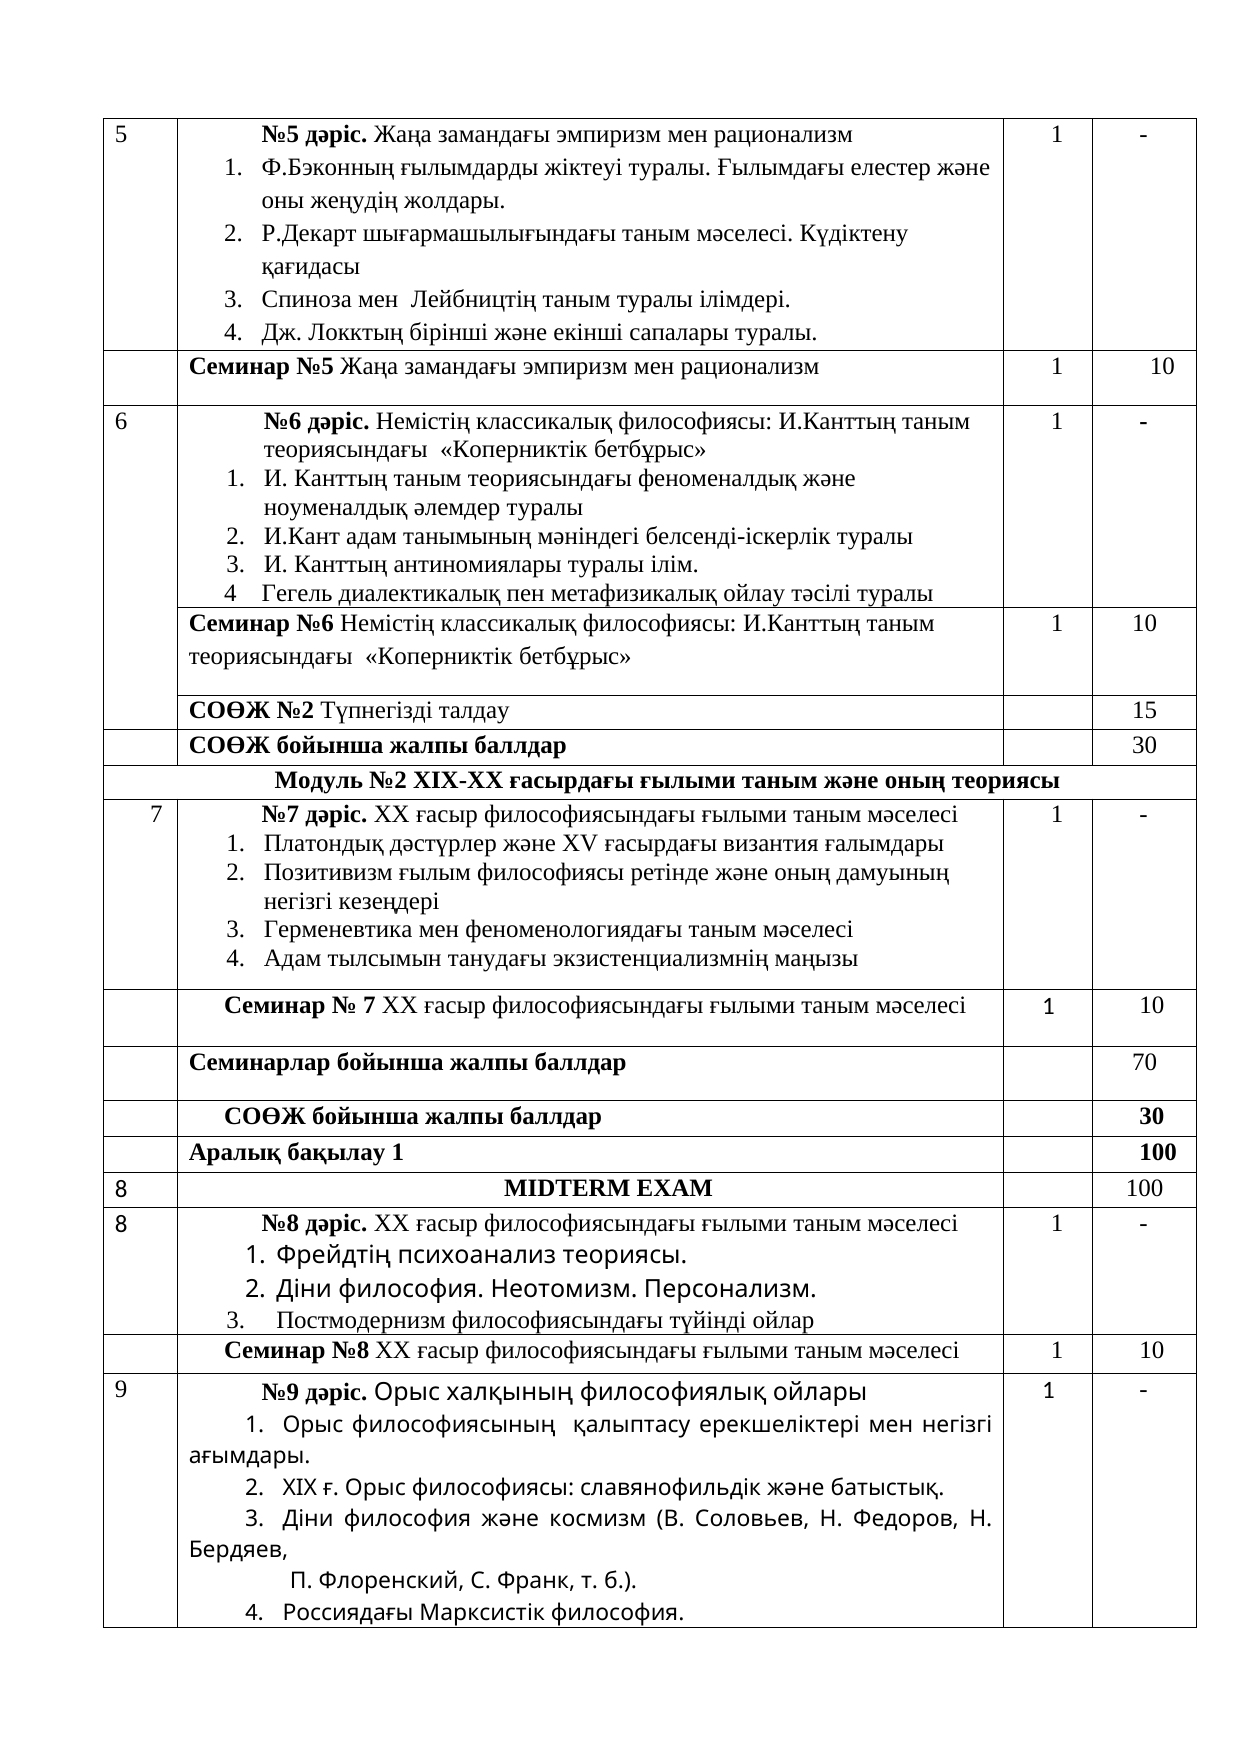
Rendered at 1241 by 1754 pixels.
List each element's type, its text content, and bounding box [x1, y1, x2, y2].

table_cell 6 [104, 406, 177, 729]
table_cell 1 [1004, 990, 1092, 1046]
table_cell - [1093, 119, 1196, 350]
table_cell [1004, 1101, 1092, 1136]
table_cell №8 дәріс. ХХ ғасыр философиясындағы ғылыми таным мәселесі Фрейдтің психоанализ теориясы. Діни философия. Неотомизм. Персонализм. Постмодернизм философиясындағы түйінді ойлар [178, 1208, 1003, 1334]
table_cell 8 [104, 1208, 177, 1334]
table_cell [104, 1335, 177, 1373]
table_cell Семинар № 7 ХХ ғасыр философиясындағы ғылыми таным мәселесі [178, 990, 1003, 1046]
table_cell №5 дәріс. Жаңа замандағы эмпиризм мен рационализм Ф.Бэконның ғылымдарды жіктеуі туралы. Ғылымдағы елестер және оны жеңудің жолдары. Р.Декарт шығармашылығындағы таным мәселесі. Күдіктену қағидасы Спиноза мен Лейбництің таным туралы ілімдері. Дж. Локктың бірінші және екінші сапалары туралы. [178, 119, 1003, 350]
table_cell 1 [1004, 351, 1092, 405]
table_cell 1 [1004, 608, 1092, 694]
table_cell 1 [1004, 1208, 1092, 1334]
table_cell №7 дәріс. ХХ ғасыр философиясындағы ғылыми таным мәселесі Платондық дәстүрлер және ХV ғасырдағы византия ғалымдары Позитивизм ғылым философиясы ретінде және оның дамуының негізгі кезеңдері Герменевтика мен феноменологиядағы таным мәселесі Адам тылсымын танудағы экзистенциализмнің маңызы [178, 800, 1003, 989]
table_cell [104, 1101, 177, 1136]
table_cell №6 дәріс. Немістің классикалық философиясы: И.Канттың таным теориясындағы «Коперниктік бетбұрыс» И. Канттың таным теориясындағы феноменалдық және ноуменалдық әлемдер туралы И.Кант адам танымының мәніндегі белсенді-іскерлік туралы И. Канттың антиномиялары туралы ілім. Гегель диалектикалық пен метафизикалық ойлау тәсілі туралы [178, 406, 1003, 607]
table_cell [104, 1137, 177, 1172]
table_cell №9 дәріс. Орыс халқының философиялық ойлары Орыс философиясының қалыптасу ерекшеліктері мен негізгі ағымдары. ХІХ ғ. Орыс философиясы: славянофильдік және батыстық. Діни философия және космизм (В. Соловьев, Н. Федоров, Н. Бердяев, П. Флоренский, С. Франк, т. б.). Россиядағы Марксистік философия. [178, 1374, 1003, 1627]
table_cell 1 [1004, 800, 1092, 989]
table_cell СОӨЖ бойынша жалпы баллдар [178, 730, 1003, 764]
table_cell 10 [1093, 351, 1196, 405]
table_cell - [1093, 800, 1196, 989]
table_cell СОӨЖ бойынша жалпы баллдар [178, 1101, 1003, 1136]
table_cell 30 [1093, 1101, 1196, 1136]
table_cell 9 [104, 1374, 177, 1627]
table_cell 10 [1093, 990, 1196, 1046]
table_cell Модуль №2 ХІХ-ХХ ғасырдағы ғылыми таным және оның теориясы [104, 766, 1196, 798]
table_cell СОӨЖ №2 Түпнегізді талдау [178, 696, 1003, 729]
table_cell 1 [1004, 119, 1092, 350]
table_cell 1 [1004, 406, 1092, 607]
table_cell [104, 351, 177, 405]
table_cell 1 [1004, 1335, 1092, 1373]
table_cell 100 [1093, 1137, 1196, 1172]
table_cell [104, 730, 177, 764]
table_cell MIDTERM EXAM [178, 1173, 1003, 1207]
table_cell Семинар №6 Немістің классикалық философиясы: И.Канттың таным теориясындағы «Коперниктік бетбұрыс» [178, 608, 1003, 694]
table_cell [104, 1047, 177, 1100]
table_cell Аралық бақылау 1 [178, 1137, 1003, 1172]
table_cell [1004, 696, 1092, 729]
table_cell Семинар №8 ХХ ғасыр философиясындағы ғылыми таным мәселесі [178, 1335, 1003, 1373]
table_cell 5 [104, 119, 177, 350]
table_cell Семинар №5 Жаңа замандағы эмпиризм мен рационализм [178, 351, 1003, 405]
table_cell 8 [104, 1173, 177, 1207]
table_cell 10 [1093, 1335, 1196, 1373]
table_cell [1004, 1047, 1092, 1100]
table_cell [1004, 1137, 1092, 1172]
table_cell 100 [1093, 1173, 1196, 1207]
table_cell 1 [1004, 1374, 1092, 1627]
table_cell 30 [1093, 730, 1196, 764]
table_cell 70 [1093, 1047, 1196, 1100]
table_cell - [1093, 1374, 1196, 1627]
table_cell [1004, 730, 1092, 764]
table_cell - [1093, 1208, 1196, 1334]
table_cell 15 [1093, 696, 1196, 729]
table_cell [1004, 1173, 1092, 1207]
table_cell 10 [1093, 608, 1196, 694]
table_cell Семинарлар бойынша жалпы баллдар [178, 1047, 1003, 1100]
table_cell - [1093, 406, 1196, 607]
table_cell [104, 990, 177, 1046]
table_cell 7 [104, 800, 177, 989]
